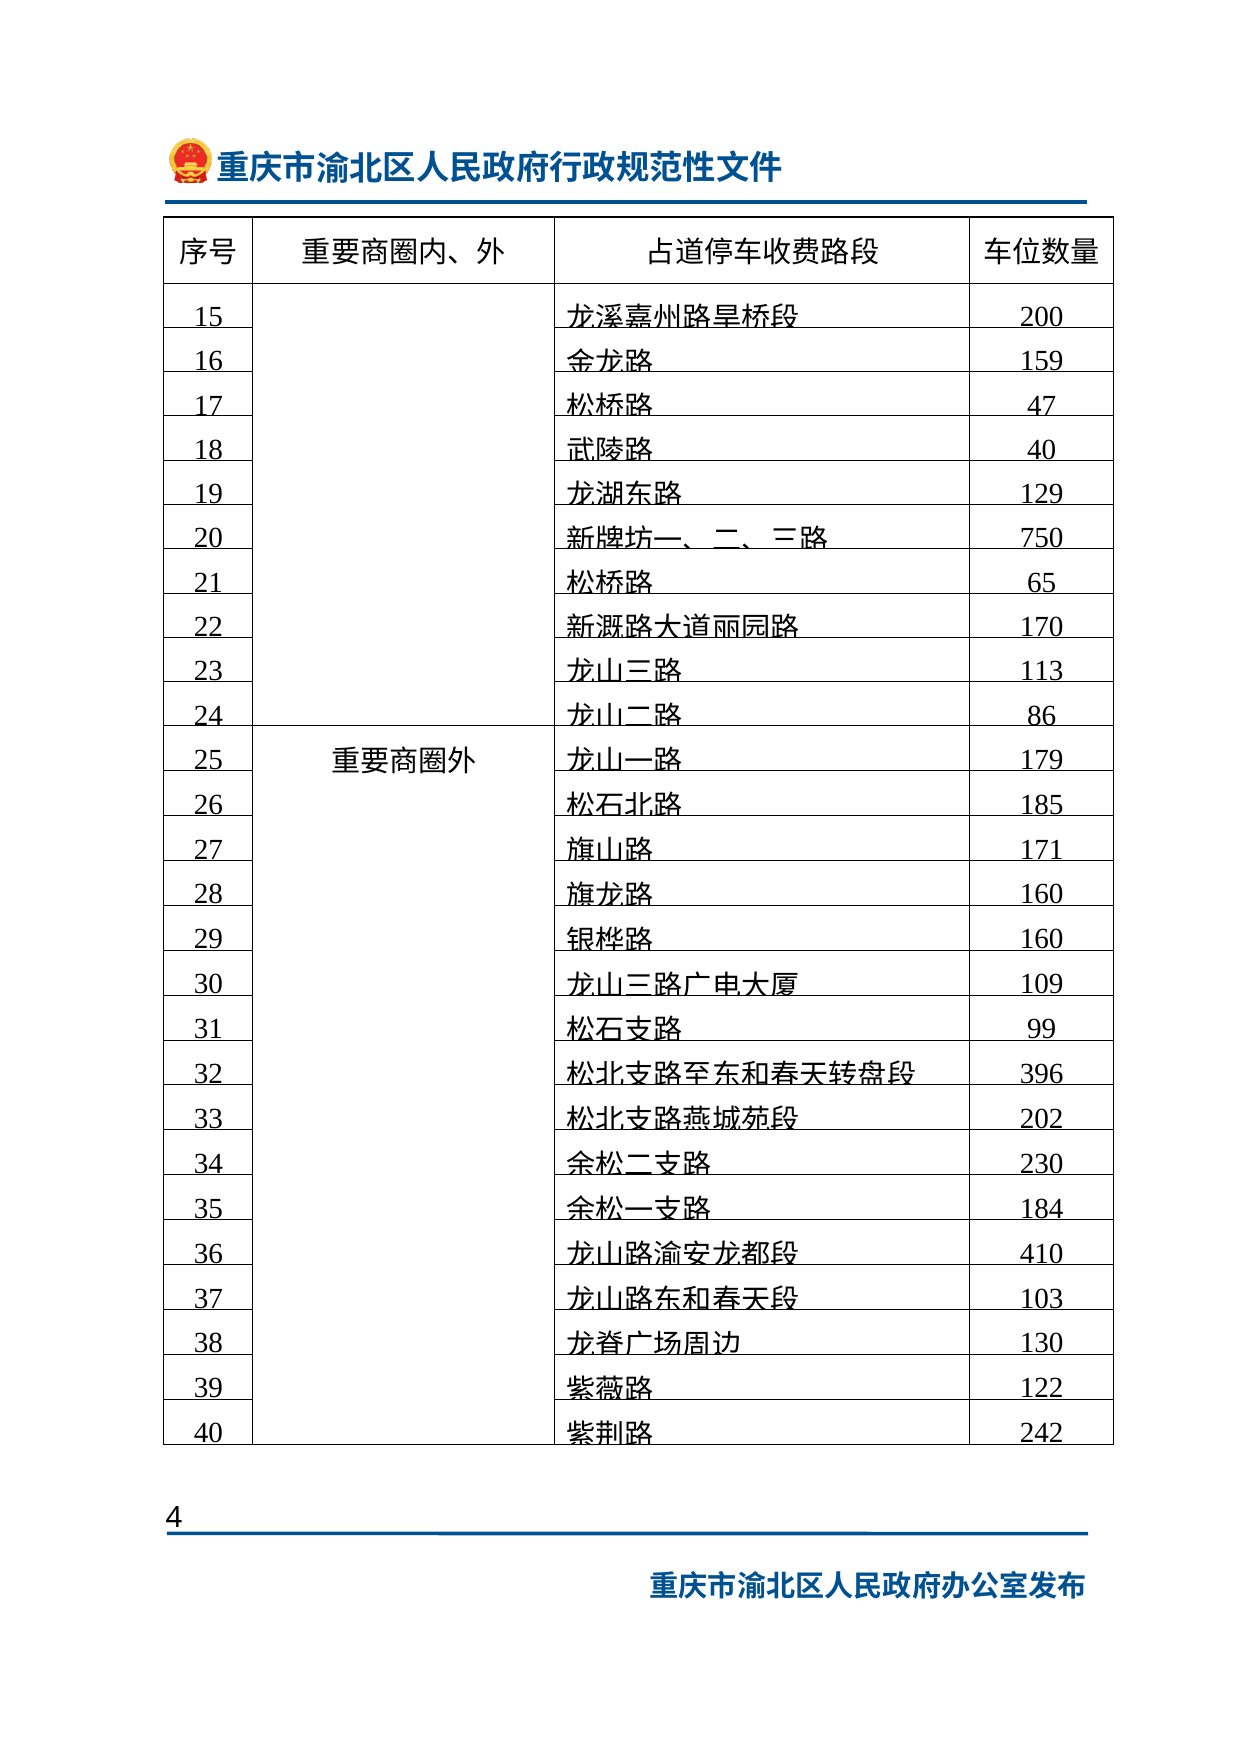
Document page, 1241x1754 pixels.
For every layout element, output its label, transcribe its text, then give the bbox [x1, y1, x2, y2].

table_cell 99 [970, 996, 1113, 1039]
table_cell 26 [164, 771, 252, 815]
table_cell 35 [164, 1175, 252, 1219]
table_cell 银桦路 [555, 906, 969, 950]
table_cell 179 [970, 726, 1113, 770]
table_cell 龙山二路 [555, 682, 969, 725]
table_cell 武陵路 [555, 416, 969, 459]
table_cell 129 [970, 461, 1113, 504]
table_cell 750 [970, 505, 1113, 548]
table_cell 410 [970, 1220, 1113, 1264]
table_cell 200 [970, 284, 1113, 327]
table_cell 松北支路至东和春天转盘段 [555, 1041, 969, 1084]
table_cell 15 [164, 284, 252, 327]
table_cell 184 [970, 1175, 1113, 1219]
table_cell 39 [164, 1355, 252, 1399]
table_header 重要商圈内、外 [253, 218, 554, 282]
table_cell 109 [970, 951, 1113, 994]
table_cell 31 [164, 996, 252, 1039]
table_cell 龙山路东和春天段 [555, 1265, 969, 1309]
table_cell 103 [970, 1265, 1113, 1309]
table_cell 余松二支路 [555, 1130, 969, 1174]
table_cell 65 [970, 549, 1113, 592]
table_cell 19 [164, 461, 252, 504]
picture [165, 136, 216, 187]
table_cell 24 [164, 682, 252, 725]
table_cell 113 [970, 638, 1113, 681]
table_cell 122 [970, 1355, 1113, 1399]
table_cell 33 [164, 1085, 252, 1129]
table_cell 23 [164, 638, 252, 681]
table_cell 40 [164, 1400, 252, 1443]
table_cell 32 [164, 1041, 252, 1084]
table_cell 202 [970, 1085, 1113, 1129]
table_cell 金龙路 [555, 328, 969, 371]
table_cell 紫荆路 [555, 1400, 969, 1443]
table_header 车位数量 [970, 218, 1113, 282]
table_cell 159 [970, 328, 1113, 371]
table_cell 龙脊广场周边 [555, 1310, 969, 1354]
table_cell 20 [164, 505, 252, 548]
table_cell 130 [970, 1310, 1113, 1354]
table_cell 37 [164, 1265, 252, 1309]
table_cell 松桥路 [555, 549, 969, 592]
table_cell 38 [164, 1310, 252, 1354]
table_cell 396 [970, 1041, 1113, 1084]
table_cell 松石北路 [555, 771, 969, 815]
table_cell 34 [164, 1130, 252, 1174]
table_cell 185 [970, 771, 1113, 815]
table_cell 新溉路大道丽园路 [555, 594, 969, 637]
table_cell 紫薇路 [555, 1355, 969, 1399]
table_cell 龙山路渝安龙都段 [555, 1220, 969, 1264]
table_cell 龙山一路 [555, 726, 969, 770]
table_cell 旗龙路 [555, 861, 969, 905]
table_cell 36 [164, 1220, 252, 1264]
table_cell 18 [164, 416, 252, 459]
table_cell 27 [164, 816, 252, 860]
table_cell 21 [164, 549, 252, 592]
table_cell 230 [970, 1130, 1113, 1174]
table_cell 16 [164, 328, 252, 371]
table_cell 龙溪嘉州路旱桥段 [555, 284, 969, 327]
table_cell 新牌坊一、二、三路 [555, 505, 969, 548]
table_cell 重要商圈外 [253, 726, 554, 1443]
table_cell 旗山路 [555, 816, 969, 860]
table_cell 余松一支路 [555, 1175, 969, 1219]
table_cell 28 [164, 861, 252, 905]
table_cell 47 [970, 372, 1113, 415]
table_cell 龙山三路 [555, 638, 969, 681]
table_cell 40 [970, 416, 1113, 459]
table_cell 171 [970, 816, 1113, 860]
table_header 占道停车收费路段 [555, 218, 969, 282]
table_cell 242 [970, 1400, 1113, 1443]
table_cell 160 [970, 906, 1113, 950]
table_cell 25 [164, 726, 252, 770]
table_cell 松桥路 [555, 372, 969, 415]
table_cell 160 [970, 861, 1113, 905]
table_header 序号 [164, 218, 252, 282]
table_cell 松石支路 [555, 996, 969, 1039]
table_cell 22 [164, 594, 252, 637]
table_cell 龙湖东路 [555, 461, 969, 504]
table_cell 17 [164, 372, 252, 415]
table_cell 29 [164, 906, 252, 950]
table_cell 松北支路燕城苑段 [555, 1085, 969, 1129]
table_cell 30 [164, 951, 252, 994]
table_cell 170 [970, 594, 1113, 637]
table_cell 龙山三路广电大厦 [555, 951, 969, 994]
table_cell 86 [970, 682, 1113, 725]
